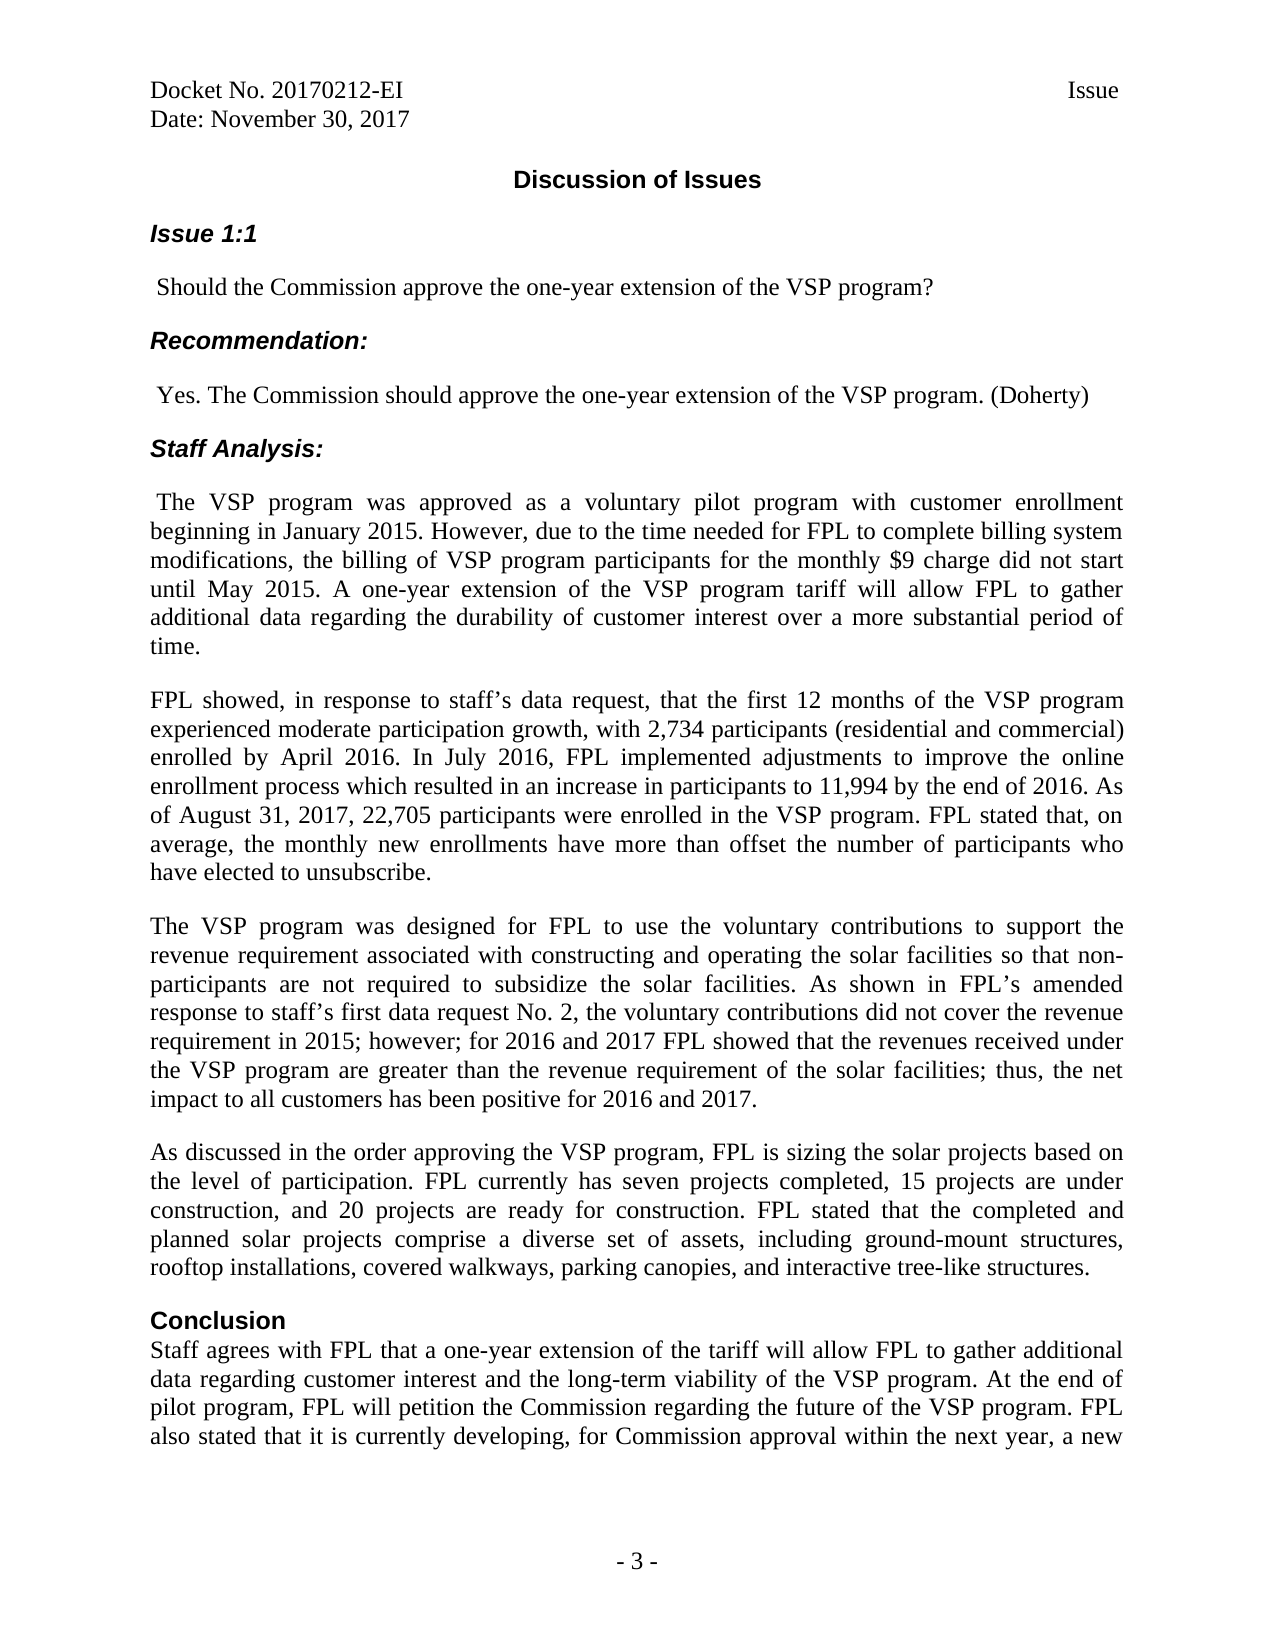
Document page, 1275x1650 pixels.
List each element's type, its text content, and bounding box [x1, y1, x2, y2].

text As discussed in the order approving the VSP program, FPL is sizing the solar projects based on the level of participation. FPL currently has seven projects completed, 15 projects are under construction, and 20 projects are ready for construction. FPL stated that the completed and planned solar projects comprise a diverse set of assets, including ground-mount structures, rooftop installations, covered walkways, parking canopies, and interactive tree-like structures. [150, 1137, 1125, 1281]
subtitle Recommendation: [150, 326, 1125, 355]
text The VSP program was approved as a voluntary pilot program with customer enrollment beginning in January 2015. However, due to the time needed for FPL to complete billing system modifications, the billing of VSP program participants for the monthly $9 charge did not start until May 2015. A one-year extension of the VSP program tariff will allow FPL to gather additional data regarding the durability of customer interest over a more substantial period of time. [150, 487, 1125, 660]
text Should the Commission approve the one-year extension of the VSP program? [150, 272, 1125, 301]
subtitle Conclusion [150, 1306, 1125, 1335]
subtitle Staff Analysis: [150, 434, 1125, 462]
text FPL showed, in response to staff’s data request, that the first 12 months of the VSP program experienced moderate participation growth, with 2,734 participants (residential and commercial) enrolled by April 2016. In July 2016, FPL implemented adjustments to improve the online enrollment process which resulted in an increase in participants to 11,994 by the end of 2016. As of August 31, 2017, 22,705 participants were enrolled in the VSP program. FPL stated that, on average, the monthly new enrollments have more than offset the number of participants who have elected to unsubscribe. [150, 685, 1125, 886]
subtitle Discussion of Issues [150, 165, 1125, 194]
text The VSP program was designed for FPL to use the voluntary contributions to support the revenue requirement associated with constructing and operating the solar facilities so that non-participants are not required to subsidize the solar facilities. As shown in FPL’s amended response to staff’s first data request No. 2, the voluntary contributions did not cover the revenue requirement in 2015; however; for 2016 and 2017 FPL showed that the revenues received under the VSP program are greater than the revenue requirement of the solar facilities; thus, the net impact to all customers has been positive for 2016 and 2017. [150, 911, 1125, 1112]
subtitle Issue 1: [150, 219, 1125, 247]
text Yes. The Commission should approve the one-year extension of the VSP program. (Doherty) [150, 380, 1125, 409]
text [150, 1335, 1125, 1450]
